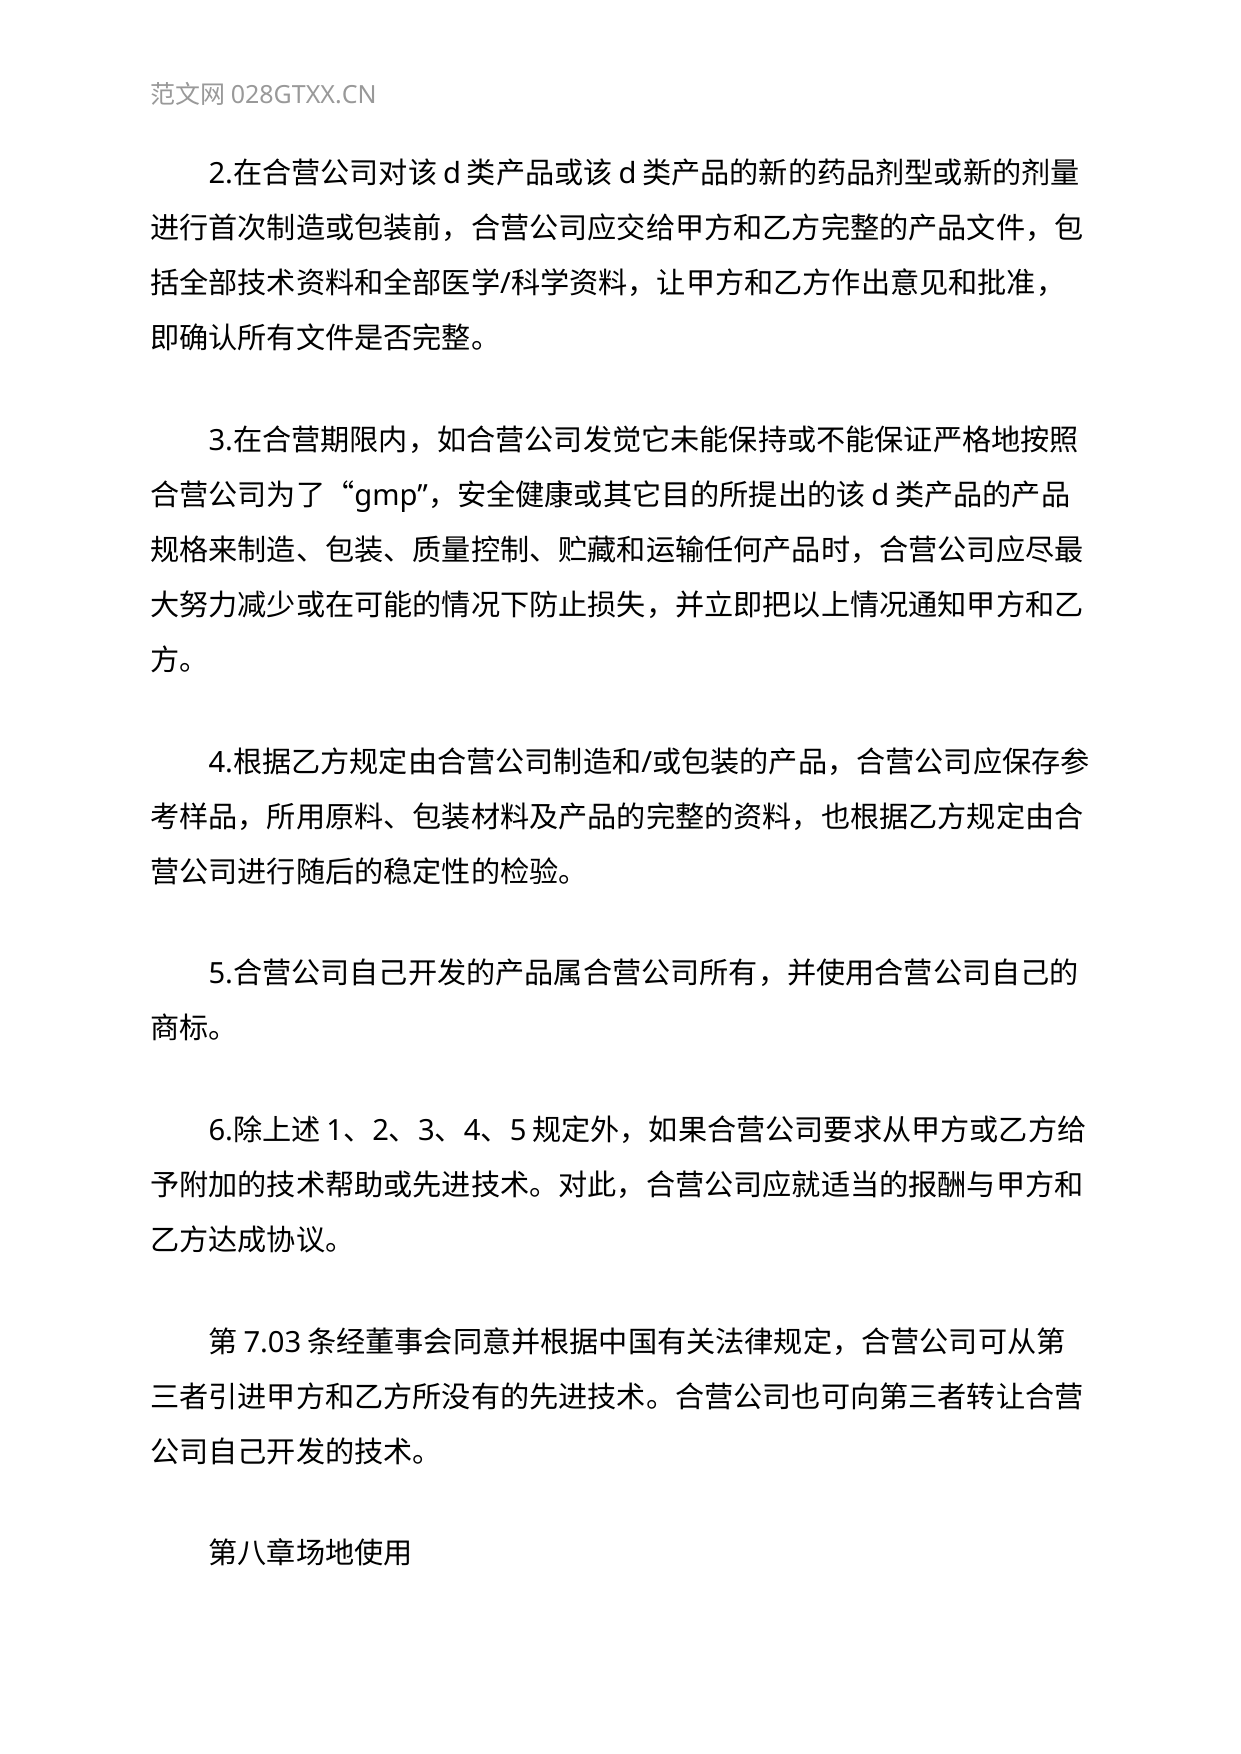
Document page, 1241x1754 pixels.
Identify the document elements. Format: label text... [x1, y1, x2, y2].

text 第八章场地使用 [150, 1530, 1090, 1572]
text 6.除上述1、2、3、4、5规定外，如果合营公司要求从甲方或乙方给予附加的技术帮助或先进技术。对此，合营公司应就适当的报酬与甲方和乙方达成协议。 [150, 1107, 1090, 1259]
text 4.根据乙方规定由合营公司制造和/或包装的产品，合营公司应保存参考样品，所用原料、包装材料及产品的完整的资料，也根据乙方规定由合营公司进行随后的稳定性的检验。 [150, 738, 1090, 890]
text 5.合营公司自己开发的产品属合营公司所有，并使用合营公司自己的商标。 [150, 950, 1090, 1047]
text 2.在合营公司对该d类产品或该d类产品的新的药品剂型或新的剂量进行首次制造或包装前，合营公司应交给甲方和乙方完整的产品文件，包括全部技术资料和全部医学/科学资料，让甲方和乙方作出意见和批准，即确认所有文件是否完整。 [150, 150, 1090, 357]
text 第7.03条经董事会同意并根据中国有关法律规定，合营公司可从第三者引进甲方和乙方所没有的先进技术。合营公司也可向第三者转让合营公司自己开发的技术。 [150, 1318, 1090, 1471]
text 3.在合营期限内，如合营公司发觉它未能保持或不能保证严格地按照合营公司为了“gmp”，安全健康或其它目的所提出的该d类产品的产品规格来制造、包装、质量控制、贮藏和运输任何产品时，合营公司应尽最大努力减少或在可能的情况下防止损失，并立即把以上情况通知甲方和乙方。 [150, 417, 1090, 679]
